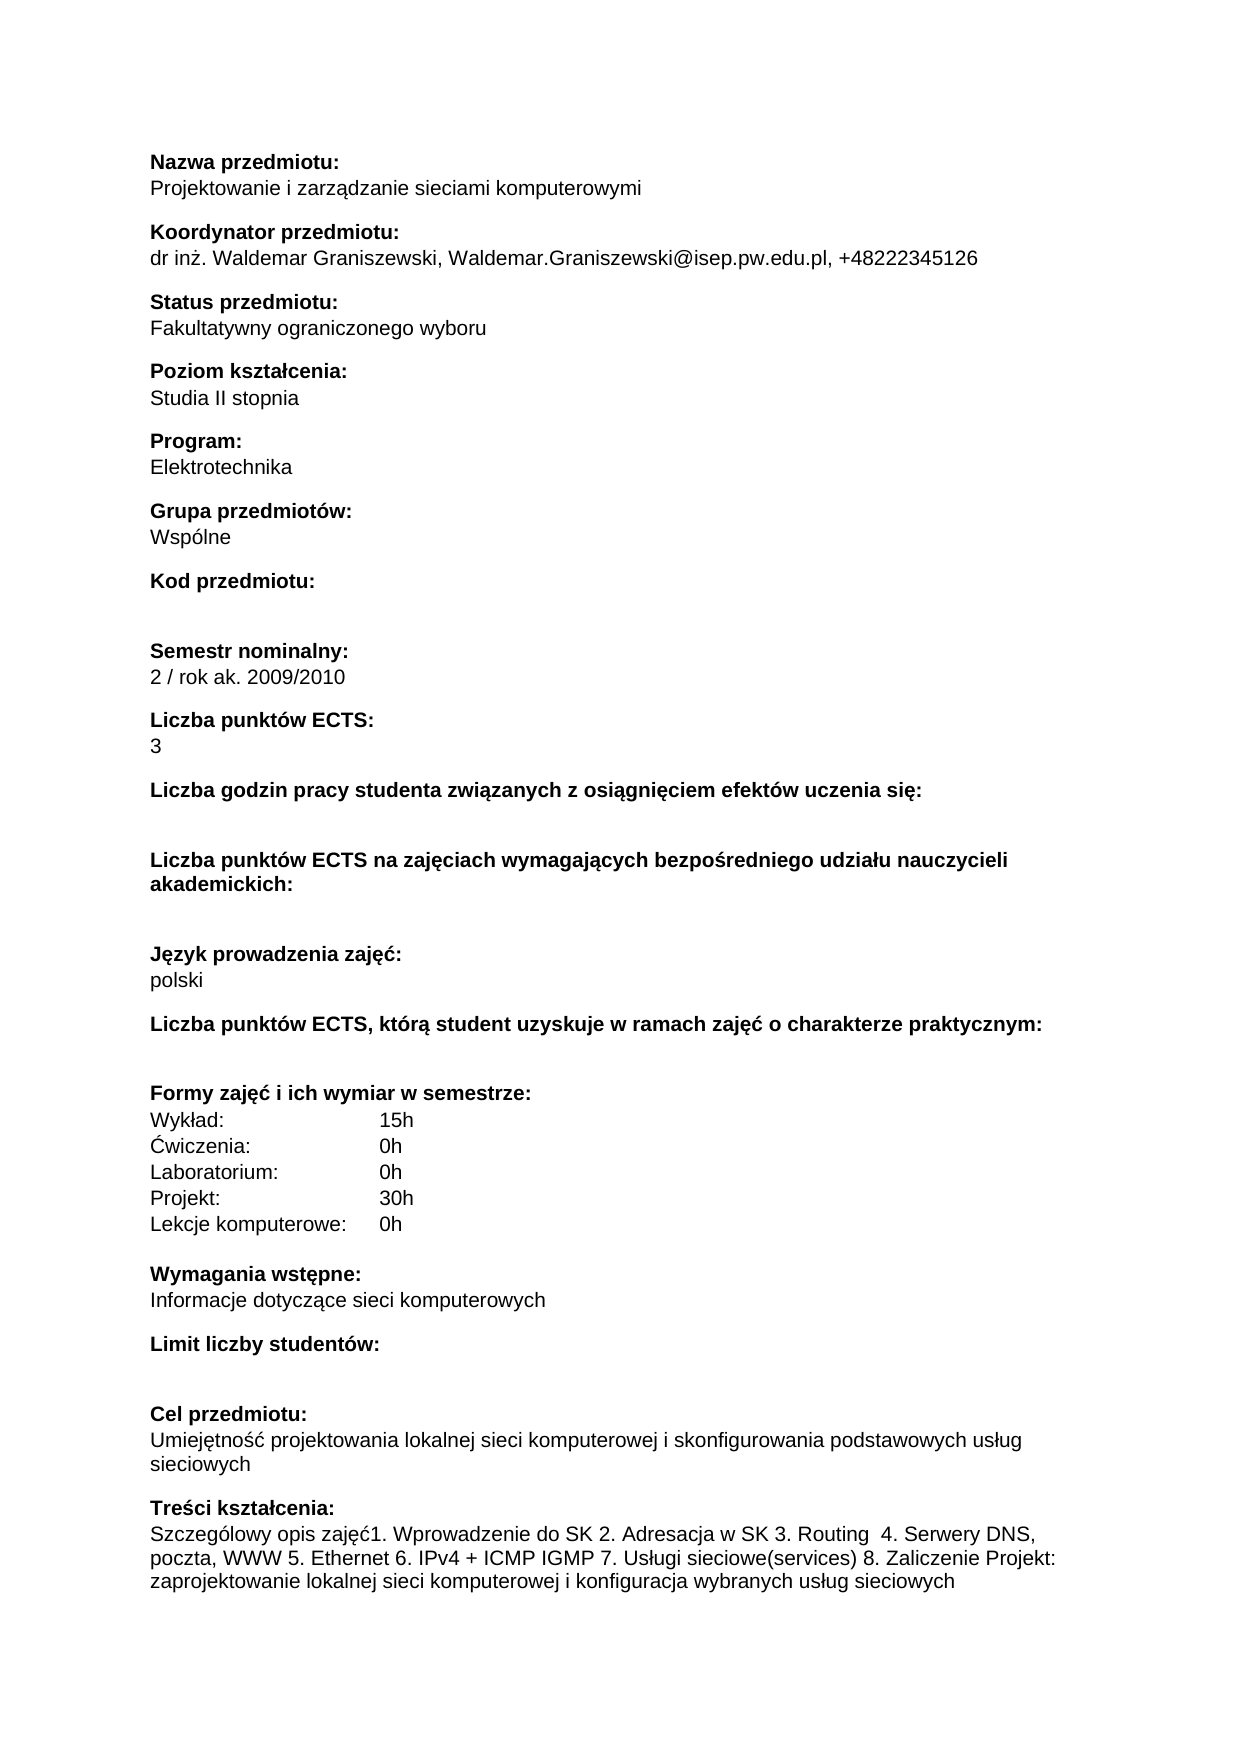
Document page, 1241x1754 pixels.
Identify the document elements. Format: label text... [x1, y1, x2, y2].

text Program: [150, 429, 1090, 453]
table_cell 0h [369, 1210, 597, 1236]
text 2 / rok ak. 2009/2010 [150, 664, 1090, 688]
table_header Wykład: [140, 1108, 367, 1132]
table_cell Lekcje komputerowe: [140, 1212, 367, 1236]
table_cell Ćwiczenia: [140, 1134, 367, 1158]
text polski [150, 968, 1090, 992]
text 3 [150, 734, 1090, 758]
table_cell 0h [369, 1132, 597, 1158]
text Status przedmiotu: [150, 289, 1090, 313]
text Kod przedmiotu: [150, 569, 1090, 593]
table_cell 0h [369, 1158, 597, 1184]
text Projektowanie i zarządzanie sieciami komputerowymi [150, 176, 1090, 200]
text Nazwa przedmiotu: [150, 150, 1090, 174]
text Formy zajęć i ich wymiar w semestrze: [150, 1081, 1090, 1105]
text Liczba punktów ECTS, którą student uzyskuje w ramach zajęć o charakterze praktycznym: [150, 1011, 1090, 1035]
text dr inż. Waldemar Graniszewski, Waldemar.Graniszewski@isep.pw.edu.pl, +48222345126 [150, 246, 1090, 270]
table_cell Laboratorium: [140, 1160, 367, 1184]
text Semestr nominalny: [150, 638, 1090, 662]
text Elektrotechnika [150, 455, 1090, 479]
text Grupa przedmiotów: [150, 499, 1090, 523]
text Fakultatywny ograniczonego wyboru [150, 316, 1090, 339]
text Limit liczby studentów: [150, 1332, 1090, 1356]
text Umiejętność projektowania lokalnej sieci komputerowej i skonfigurowania podstawowych usług sieciowych [150, 1428, 1090, 1476]
text Informacje dotyczące sieci komputerowych [150, 1288, 1090, 1312]
table_header 15h [369, 1108, 597, 1132]
text Wspólne [150, 525, 1090, 549]
text Liczba punktów ECTS: [150, 708, 1090, 732]
text Wymagania wstępne: [150, 1262, 1090, 1286]
text Język prowadzenia zajęć: [150, 942, 1090, 966]
text Cel przedmiotu: [150, 1402, 1090, 1426]
text Liczba godzin pracy studenta związanych z osiągnięciem efektów uczenia się: [150, 778, 1090, 802]
table_cell 30h [369, 1184, 597, 1210]
text Studia II stopnia [150, 385, 1090, 409]
text Szczególowy opis zajęć1. Wprowadzenie do SK 2. Adresacja w SK 3. Routing 4. Serwery DNS, poczta, WWW 5. Ethernet 6. IPv4 + ICMP IGMP 7. Usługi sieciowe(services) 8. Zaliczenie Projekt: zaprojektowanie lokalnej sieci komputerowej i konfiguracja wybranych usług sieciowych [150, 1521, 1090, 1593]
text Koordynator przedmiotu: [150, 220, 1090, 244]
table_cell Projekt: [140, 1186, 367, 1210]
text Treści kształcenia: [150, 1495, 1090, 1519]
text Poziom kształcenia: [150, 359, 1090, 383]
text Liczba punktów ECTS na zajęciach wymagających bezpośredniego udziału nauczycieli akademickich: [150, 848, 1090, 896]
